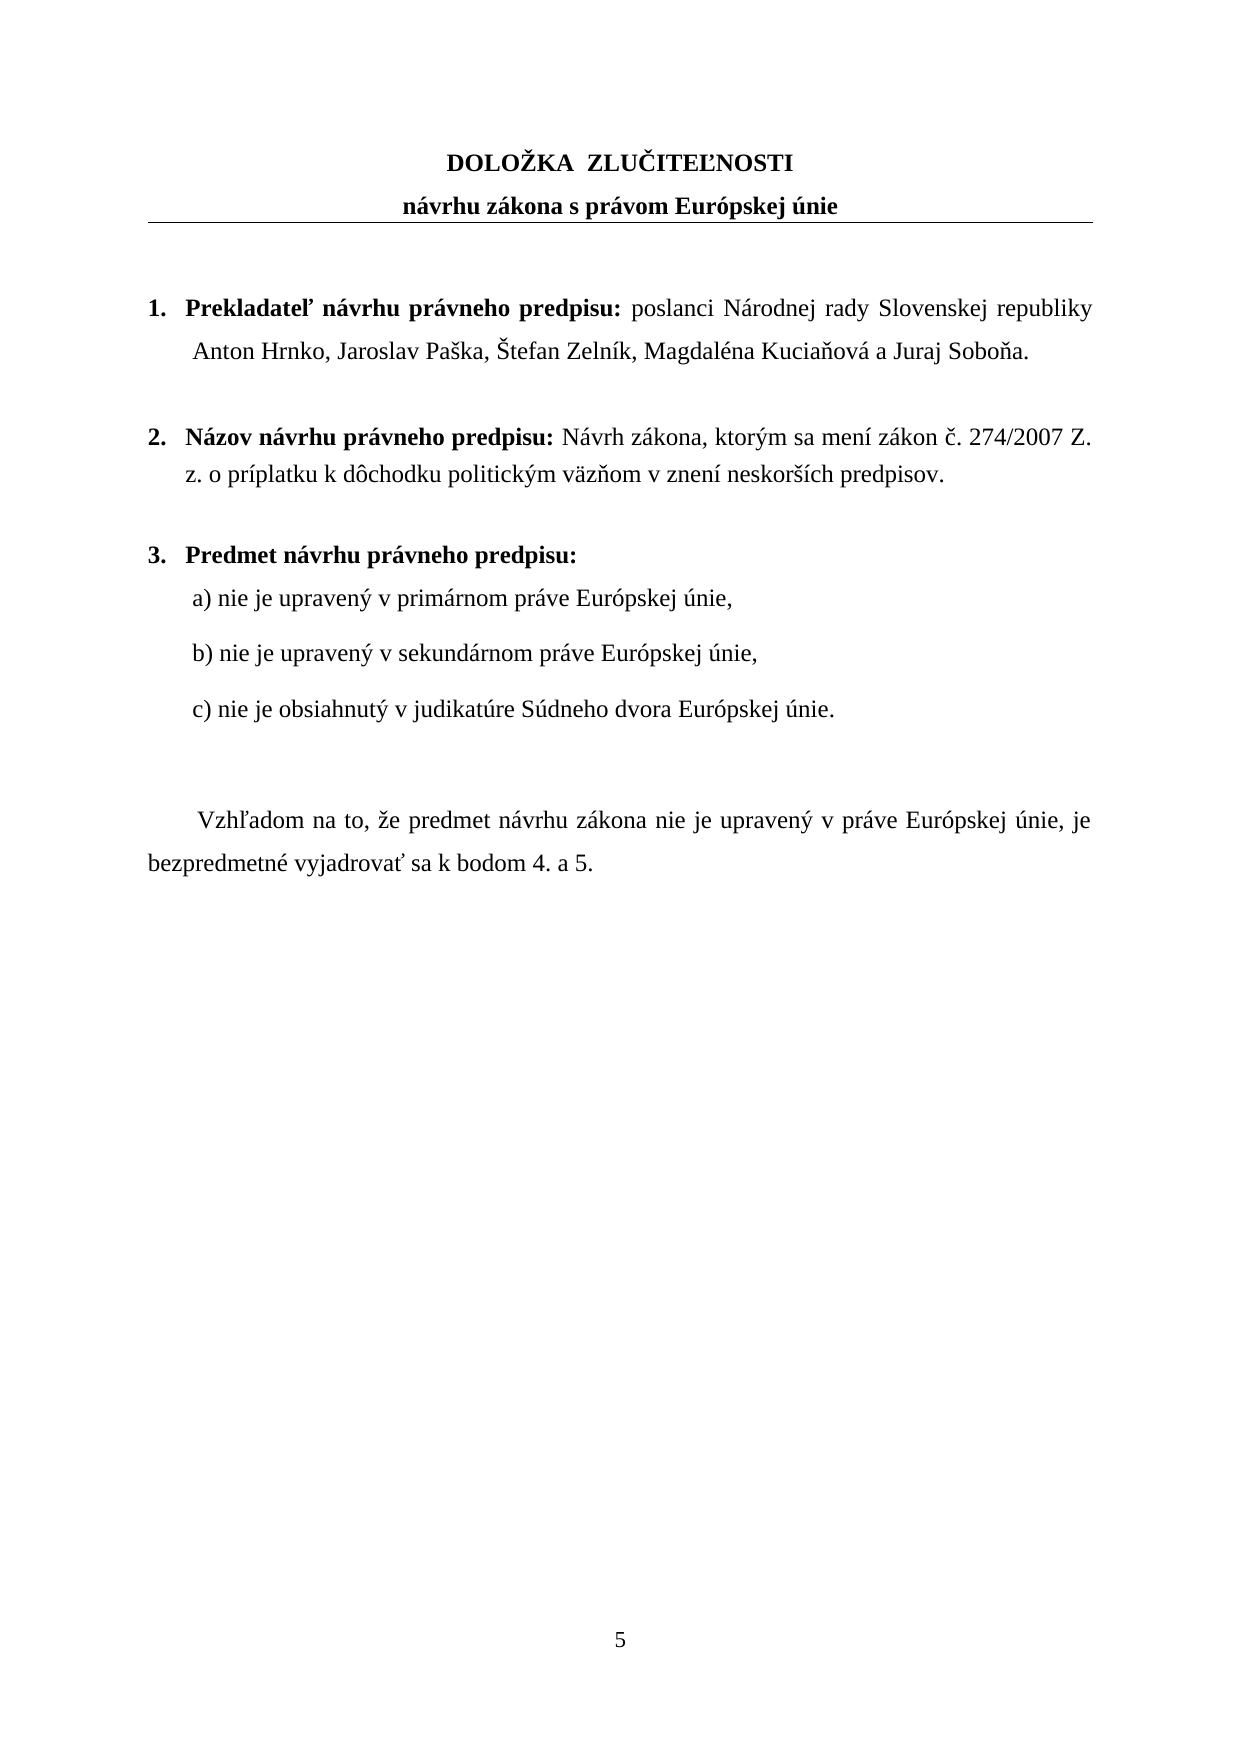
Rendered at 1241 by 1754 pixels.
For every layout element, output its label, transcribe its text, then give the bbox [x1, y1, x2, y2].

list Názov návrhu právneho predpisu: Návrh zákona, ktorým sa mení zákon č. 274/2007 Z. z. o príplatku k dôchodku politickým väzňom v znení neskorších predpisov. [148, 422, 1093, 488]
text DOLOŽKA ZLUČITEĽNOSTI [148, 148, 1093, 176]
text b) nie je upravený v sekundárnom práve Európskej únie, [192, 638, 1093, 667]
list Prekladateľ návrhu právneho predpisu: poslanci Národnej rady Slovenskej republiky Anton Hrnko, Jaroslav Paška, Štefan Zelník, Magdaléna Kuciaňová a Juraj Soboňa. [148, 293, 1093, 364]
text Vzhľadom na to, že predmet návrhu zákona nie je upravený v práve Európskej únie, je bezpredmetné vyjadrovať sa k bodom 4. a 5. [148, 805, 1093, 877]
text a) nie je upravený v primárnom práve Európskej únie, [192, 583, 1093, 612]
text návrhu zákona s právom Európskej únie [148, 191, 1093, 222]
text 3. Predmet návrhu právneho predpisu: [148, 540, 1093, 568]
text c) nie je obsiahnutý v judikatúre Súdneho dvora Európskej únie. [192, 694, 1093, 723]
